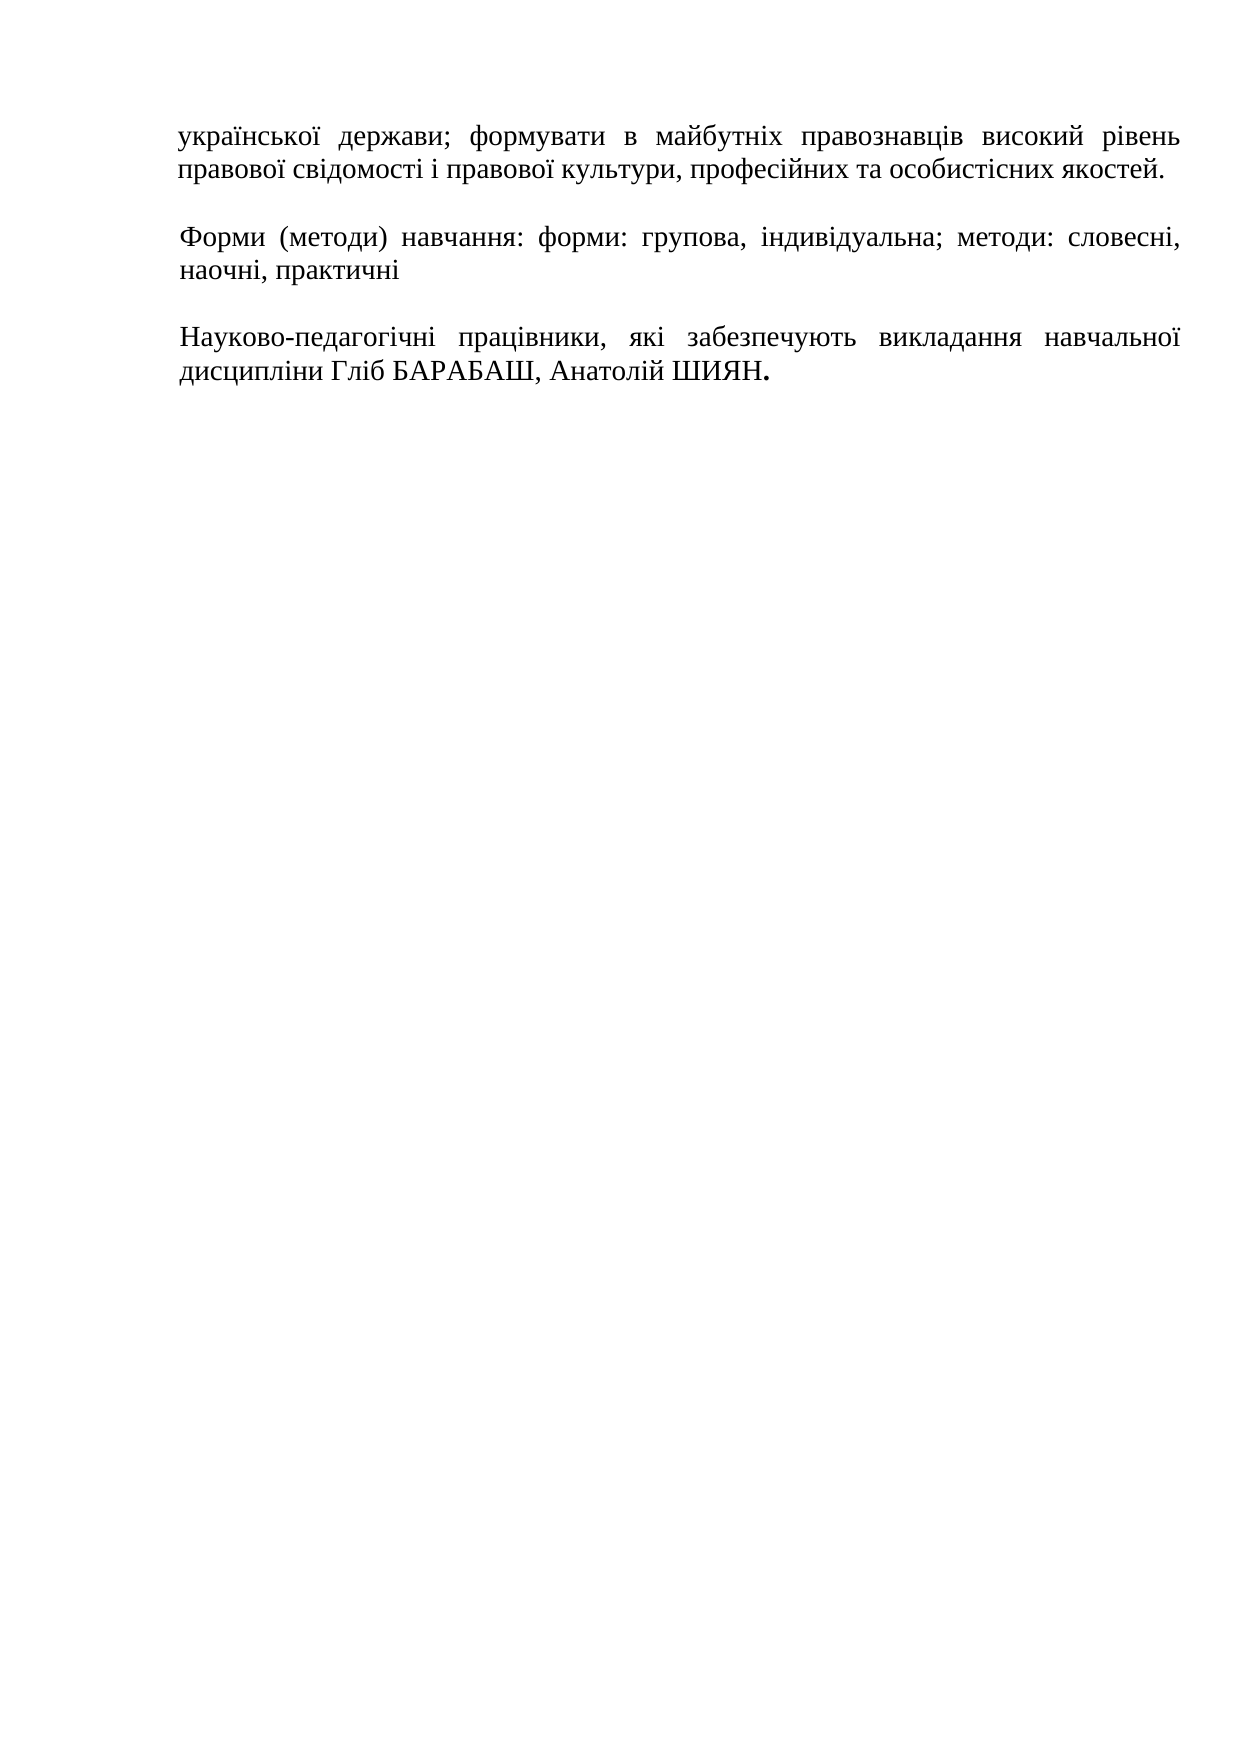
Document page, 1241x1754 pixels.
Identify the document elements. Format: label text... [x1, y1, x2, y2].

text Форми (методи) навчання: форми: групова, індивідуальна; методи: словесні, наочні, практичні [179, 219, 1181, 286]
text Науково-педагогічні працівники, які забезпечують викладання навчальної дисципліни Гліб БАРАБАШ, Анатолій ШИЯН. [179, 319, 1181, 386]
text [177, 118, 1181, 185]
